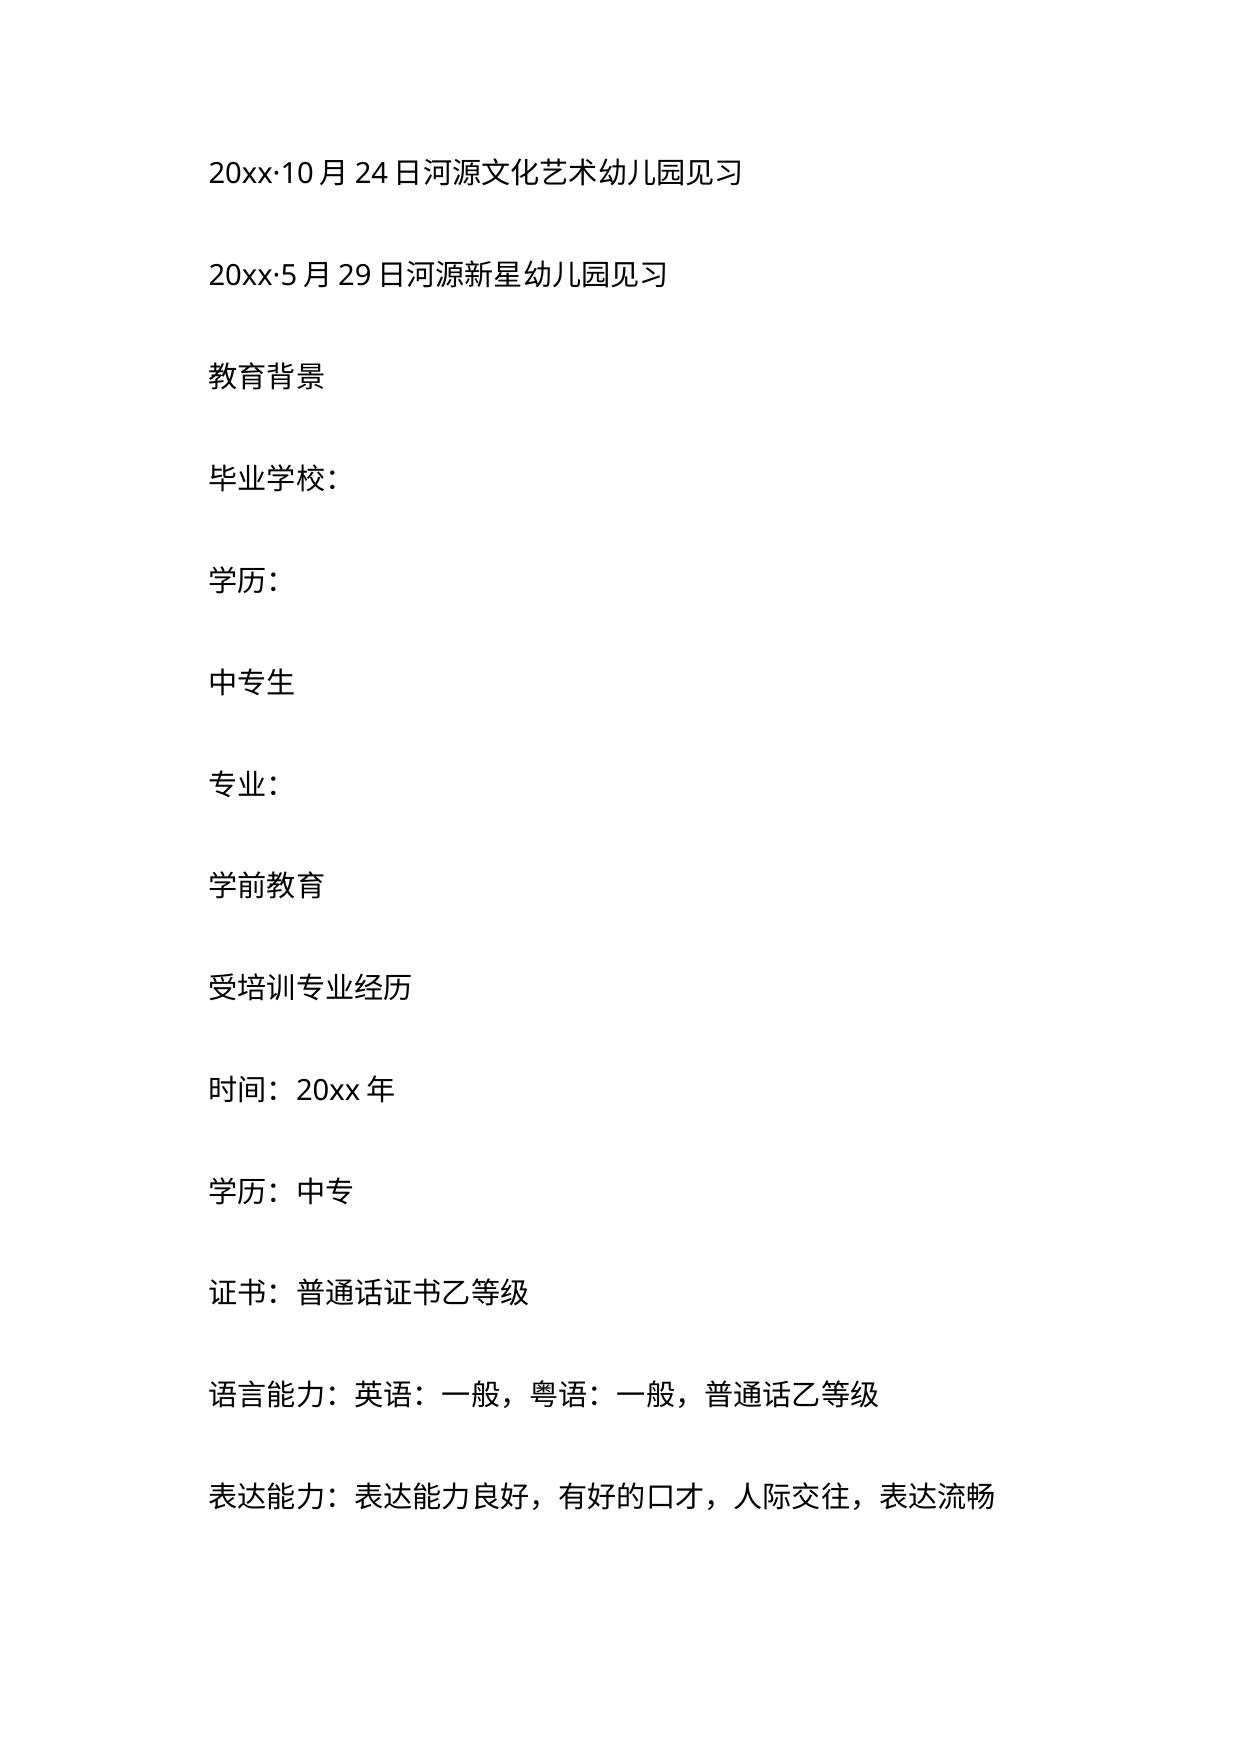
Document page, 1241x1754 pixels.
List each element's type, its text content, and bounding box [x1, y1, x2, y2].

text 时间：20xx年 [150, 1066, 1090, 1109]
text 20xx·5月29日河源新星幼儿园见习 [150, 252, 1090, 294]
text 学前教育 [150, 863, 1090, 905]
text 语言能力：英语：一般，粤语：一般，普通话乙等级 [150, 1372, 1090, 1414]
text 毕业学校： [150, 456, 1090, 498]
text 中专生 [150, 659, 1090, 702]
text 教育背景 [150, 354, 1090, 396]
text 受培训专业经历 [150, 964, 1090, 1007]
text 学历：中专 [150, 1168, 1090, 1211]
text 专业： [150, 761, 1090, 803]
text 证书：普通话证书乙等级 [150, 1270, 1090, 1312]
text 表达能力：表达能力良好，有好的口才，人际交往，表达流畅 [150, 1474, 1090, 1516]
text 学历： [150, 557, 1090, 600]
text 20xx·10月24日河源文化艺术幼儿园见习 [150, 150, 1090, 192]
